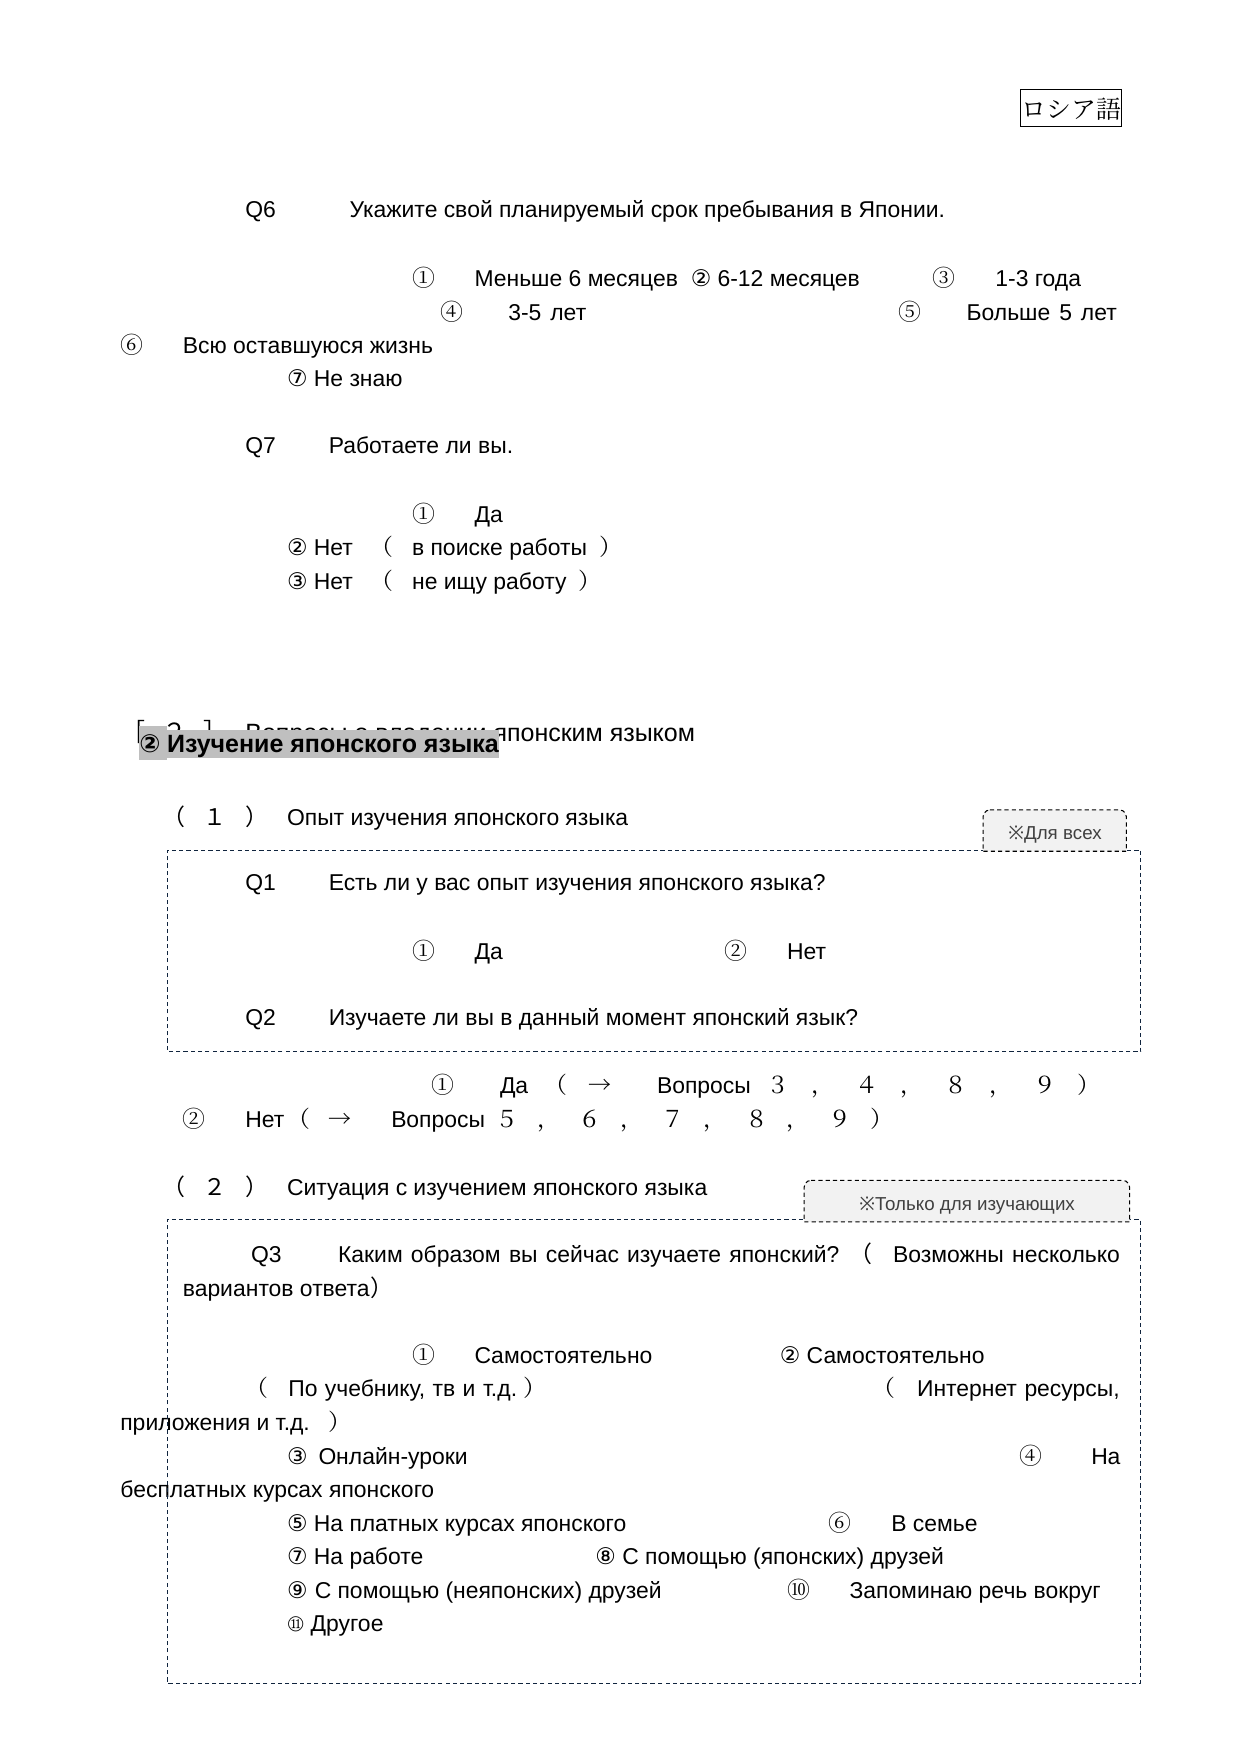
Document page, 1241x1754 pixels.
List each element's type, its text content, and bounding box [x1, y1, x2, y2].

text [120, 260, 1120, 293]
text ③ Нет（не ищу работу） [120, 563, 1120, 596]
text （１）Опыт изучения японского языка [120, 798, 1120, 832]
text Q6 Укажите свой планируемый срок пребывания в Японии. [120, 192, 1120, 226]
text ③ Онлайн-уроки ④ На бесплатных курсах японского [120, 1437, 1120, 1505]
text ① Самостоятельно ② Самостоятельно [120, 1336, 1120, 1370]
text Q3 Каким образом вы сейчас изучаете японский?（Возможны несколько вариантов ответа） [120, 1236, 1120, 1303]
text ① Да（→ Вопросы ３，４，８，９） ② Нет（→ Вопросы ５，６，７，８，９） [120, 1067, 1120, 1134]
text ① Да [120, 495, 1120, 529]
text （２）Ситуация с изучением японского языка [120, 1168, 1120, 1202]
text ④ 3-5 лет ⑤ Больше 5 лет ⑥ Всю оставшуюся жизнь [120, 293, 1120, 361]
text ⑪ Другое [120, 1606, 1120, 1639]
text ① Да ② Нет [120, 933, 1120, 966]
text ⑤ На платных курсах японского ⑥ В семье [120, 1505, 1120, 1538]
text ［２］Вопросы о владении японским языком [120, 697, 1120, 764]
text ⑦ Не знаю [120, 361, 1120, 394]
text Q7 Работаете ли вы. [120, 428, 1120, 462]
text （По учебнику, тв и т.д.） （Интернет ресурсы, приложения и т.д.） [120, 1370, 1120, 1437]
text ⑨ С помощью (неяпонских) друзей ⑩ Запоминаю речь вокруг [120, 1572, 1120, 1606]
text Q2 Изучаете ли вы в данный момент японский язык? [120, 1000, 1120, 1034]
text Q1 Есть ли у вас опыт изучения японского языка? [120, 865, 1120, 899]
text ② Нет（в поиске работы） [120, 529, 1120, 563]
text ⑦ На работе ⑧ С помощью (японских) друзей [120, 1538, 1120, 1572]
